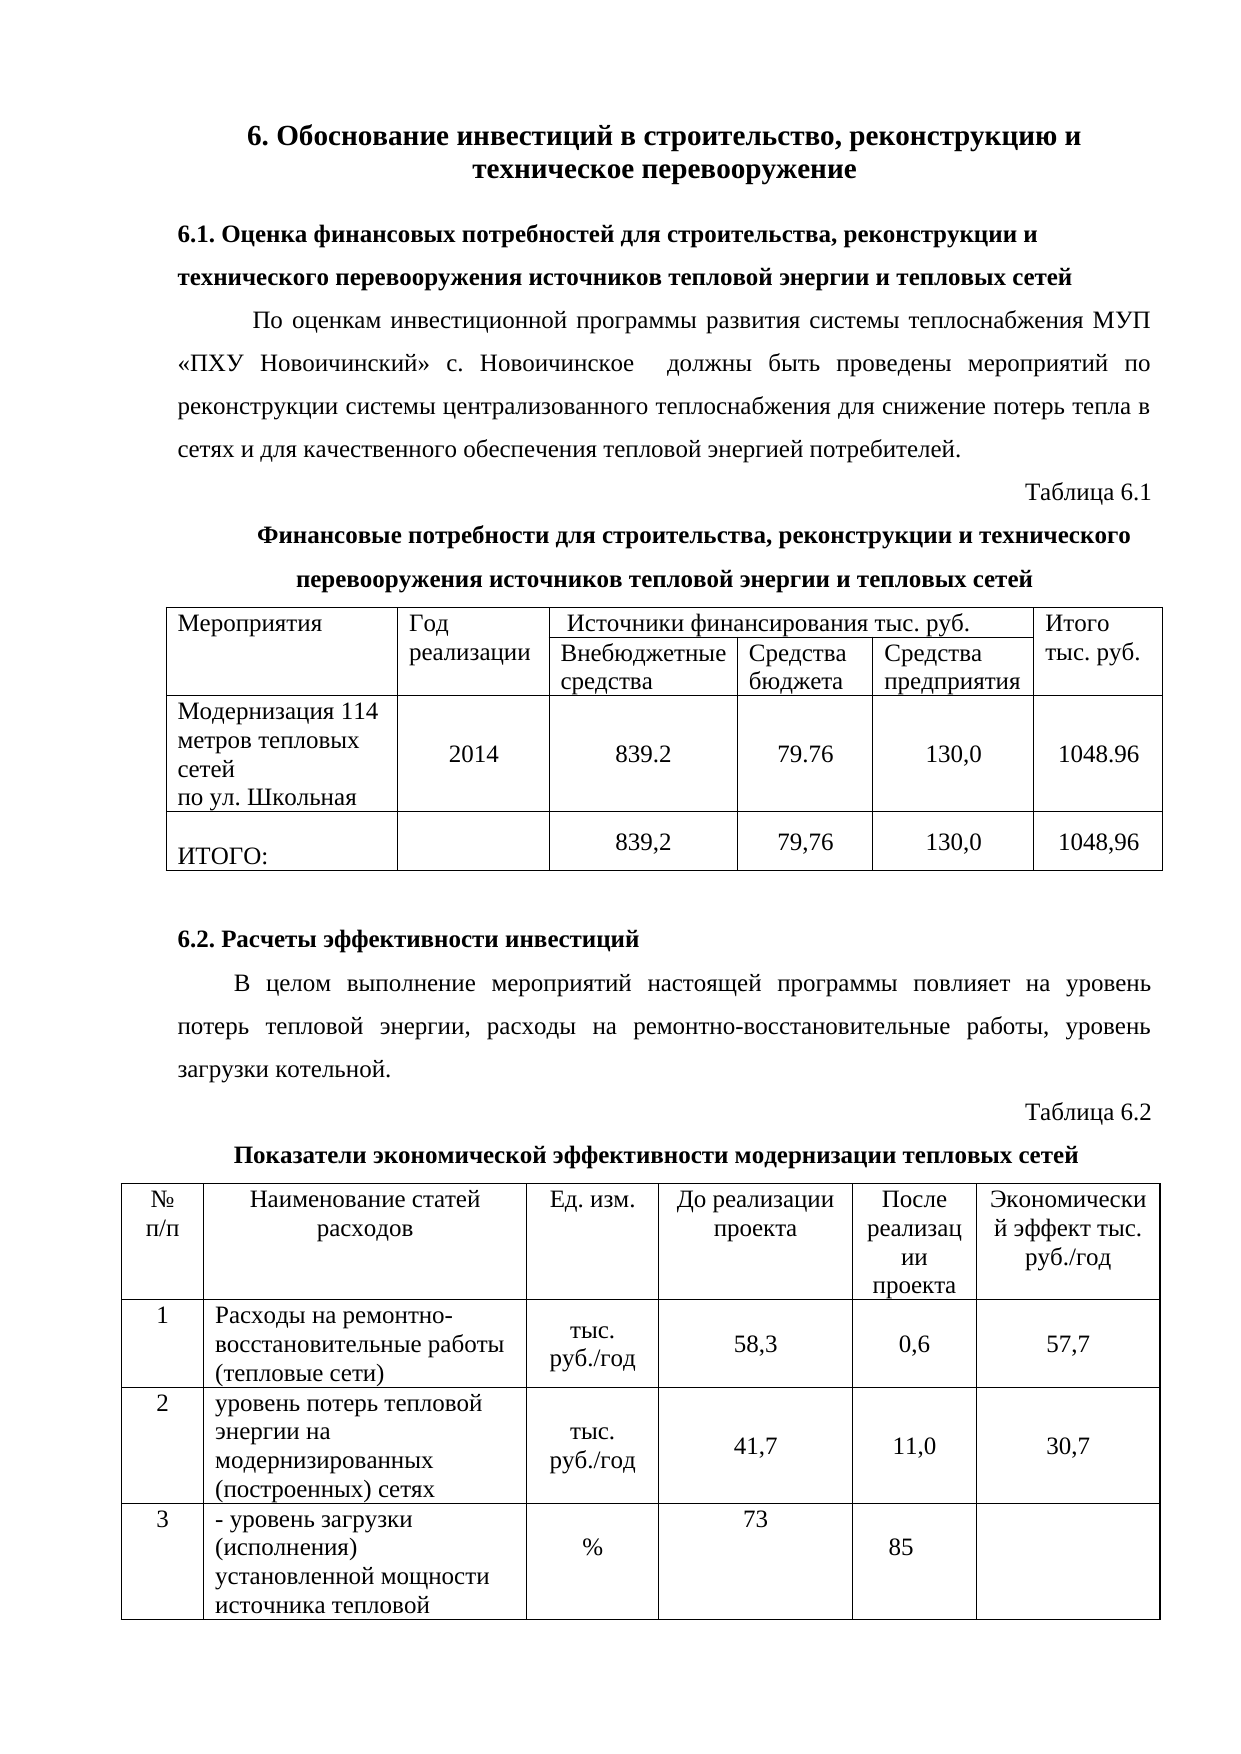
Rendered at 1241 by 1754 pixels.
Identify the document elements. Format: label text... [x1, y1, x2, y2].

table_cell 58,3 [659, 1300, 852, 1387]
table_header Год реализации [398, 608, 549, 695]
text Показатели экономической эффективности модернизации тепловых сетей [177, 1140, 1152, 1169]
table_cell тыс. руб./год [527, 1300, 658, 1387]
text Таблица 6.1 [177, 477, 1152, 506]
table_header После реализации проекта [853, 1184, 976, 1299]
table_header Наименование статей расходов [204, 1184, 526, 1299]
table_cell [398, 812, 549, 870]
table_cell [204, 1504, 526, 1619]
table_cell Расходы на ремонтно-восстановительные работы (тепловые сети) [204, 1300, 526, 1387]
table_header До реализации проекта [659, 1184, 852, 1299]
text 6.2. Расчеты эффективности инвестиций [177, 924, 1152, 953]
table_header Мероприятия [167, 608, 397, 695]
table_cell 839,2 [550, 812, 737, 870]
table_cell Средства предприятия [873, 638, 1033, 695]
table_header Экономический эффект тыс. руб./год [977, 1184, 1159, 1299]
table_cell Средства бюджета [738, 638, 872, 695]
table_cell 130,0 [873, 812, 1033, 870]
table_cell 2 [122, 1388, 203, 1503]
text 6. Обоснование инвестиций в строительство, реконструкцию и техническое перевооружение [177, 118, 1152, 185]
table_header Итого тыс. руб. [1034, 608, 1162, 695]
table_cell ИТОГО: [167, 812, 397, 870]
table_cell Модернизация 114 метров тепловых сетей по ул. Школьная [167, 696, 397, 811]
text Таблица 6.2 [177, 1097, 1152, 1126]
table_cell 1 [122, 1300, 203, 1387]
table_cell 41,7 [659, 1388, 852, 1503]
text По оценкам инвестиционной программы развития системы теплоснабжения МУП «ПХУ Новоичинский» с. Новоичинское должны быть проведены мероприятий по реконструкции системы централизованного теплоснабжения для снижение потерь тепла в сетях и для качественного обеспечения тепловой энергией потребителей. [177, 305, 1152, 463]
table_cell 130,0 [873, 696, 1033, 811]
table_cell 0,6 [853, 1300, 976, 1387]
table_cell 79.76 [738, 696, 872, 811]
table_header Источники финансирования тыс. руб. [550, 608, 1033, 637]
table_cell Внебюджетные средства [550, 638, 737, 695]
text В целом выполнение мероприятий настоящей программы повлияет на уровень потерь тепловой энергии, расходы на ремонтно-восстановительные работы, уровень загрузки котельной. [177, 968, 1152, 1083]
table_header № п/п [122, 1184, 203, 1299]
table_cell тыс. руб./год [527, 1388, 658, 1503]
text 6.1. Оценка финансовых потребностей для строительства, реконструкции и технического перевооружения источников тепловой энергии и тепловых сетей [177, 219, 1152, 291]
table_cell 3 [122, 1504, 203, 1619]
table_cell 1048.96 [1034, 696, 1162, 811]
table_cell 30,7 [977, 1388, 1159, 1503]
table_cell 11,0 [853, 1388, 976, 1503]
table_cell 1048,96 [1034, 812, 1162, 870]
table_cell 85 [853, 1504, 976, 1619]
table_cell 2014 [398, 696, 549, 811]
table_cell % [527, 1504, 658, 1619]
table_cell 57,7 [977, 1300, 1159, 1387]
table_cell уровень потерь тепловой энергии на модернизированных (построенных) сетях [204, 1388, 526, 1503]
table_header Ед. изм. [527, 1184, 658, 1299]
table_cell 839.2 [550, 696, 737, 811]
table_cell [977, 1504, 1159, 1619]
table_cell 73 [659, 1504, 852, 1619]
table_cell 79,76 [738, 812, 872, 870]
text Финансовые потребности для строительства, реконструкции и технического перевооружения источников тепловой энергии и тепловых сетей [177, 521, 1152, 592]
